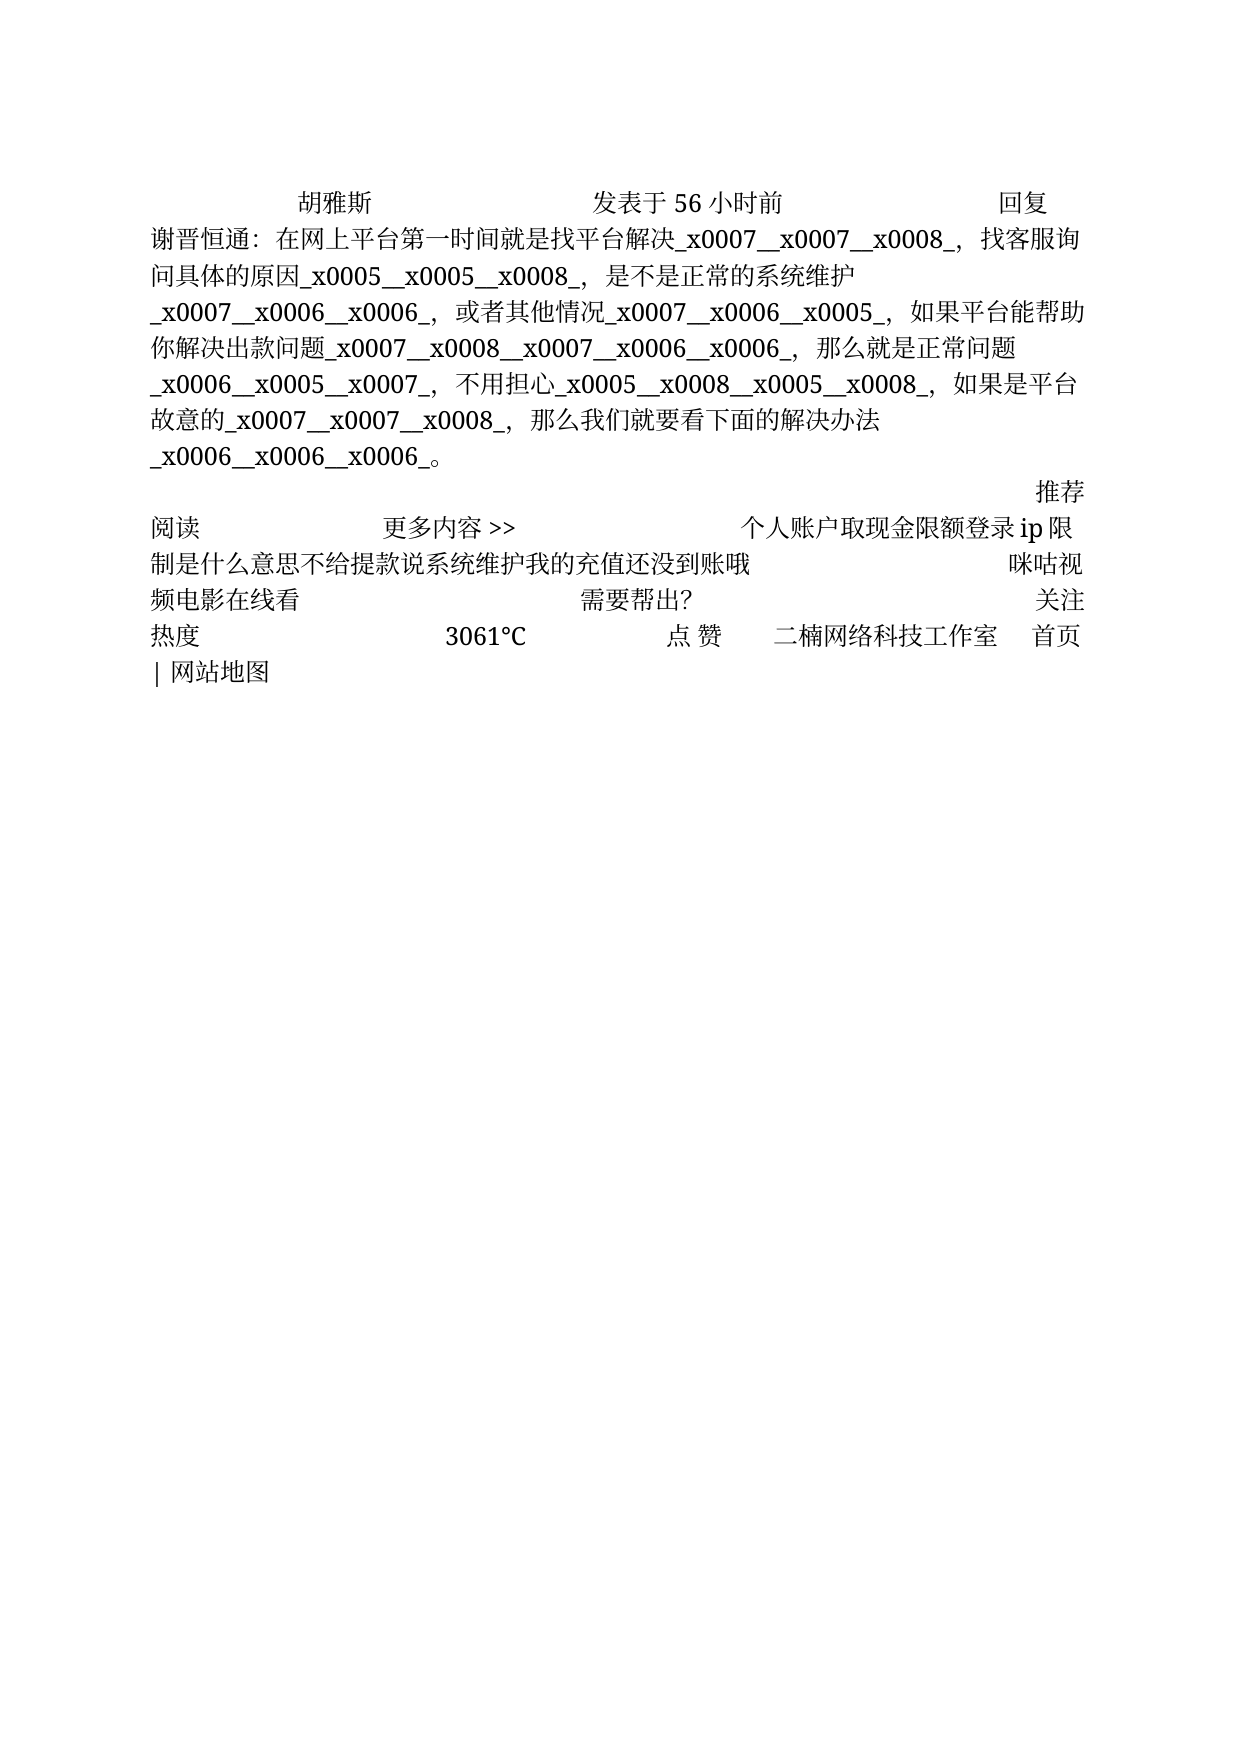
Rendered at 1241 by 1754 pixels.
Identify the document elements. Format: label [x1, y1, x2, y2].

text [150, 150, 1090, 689]
